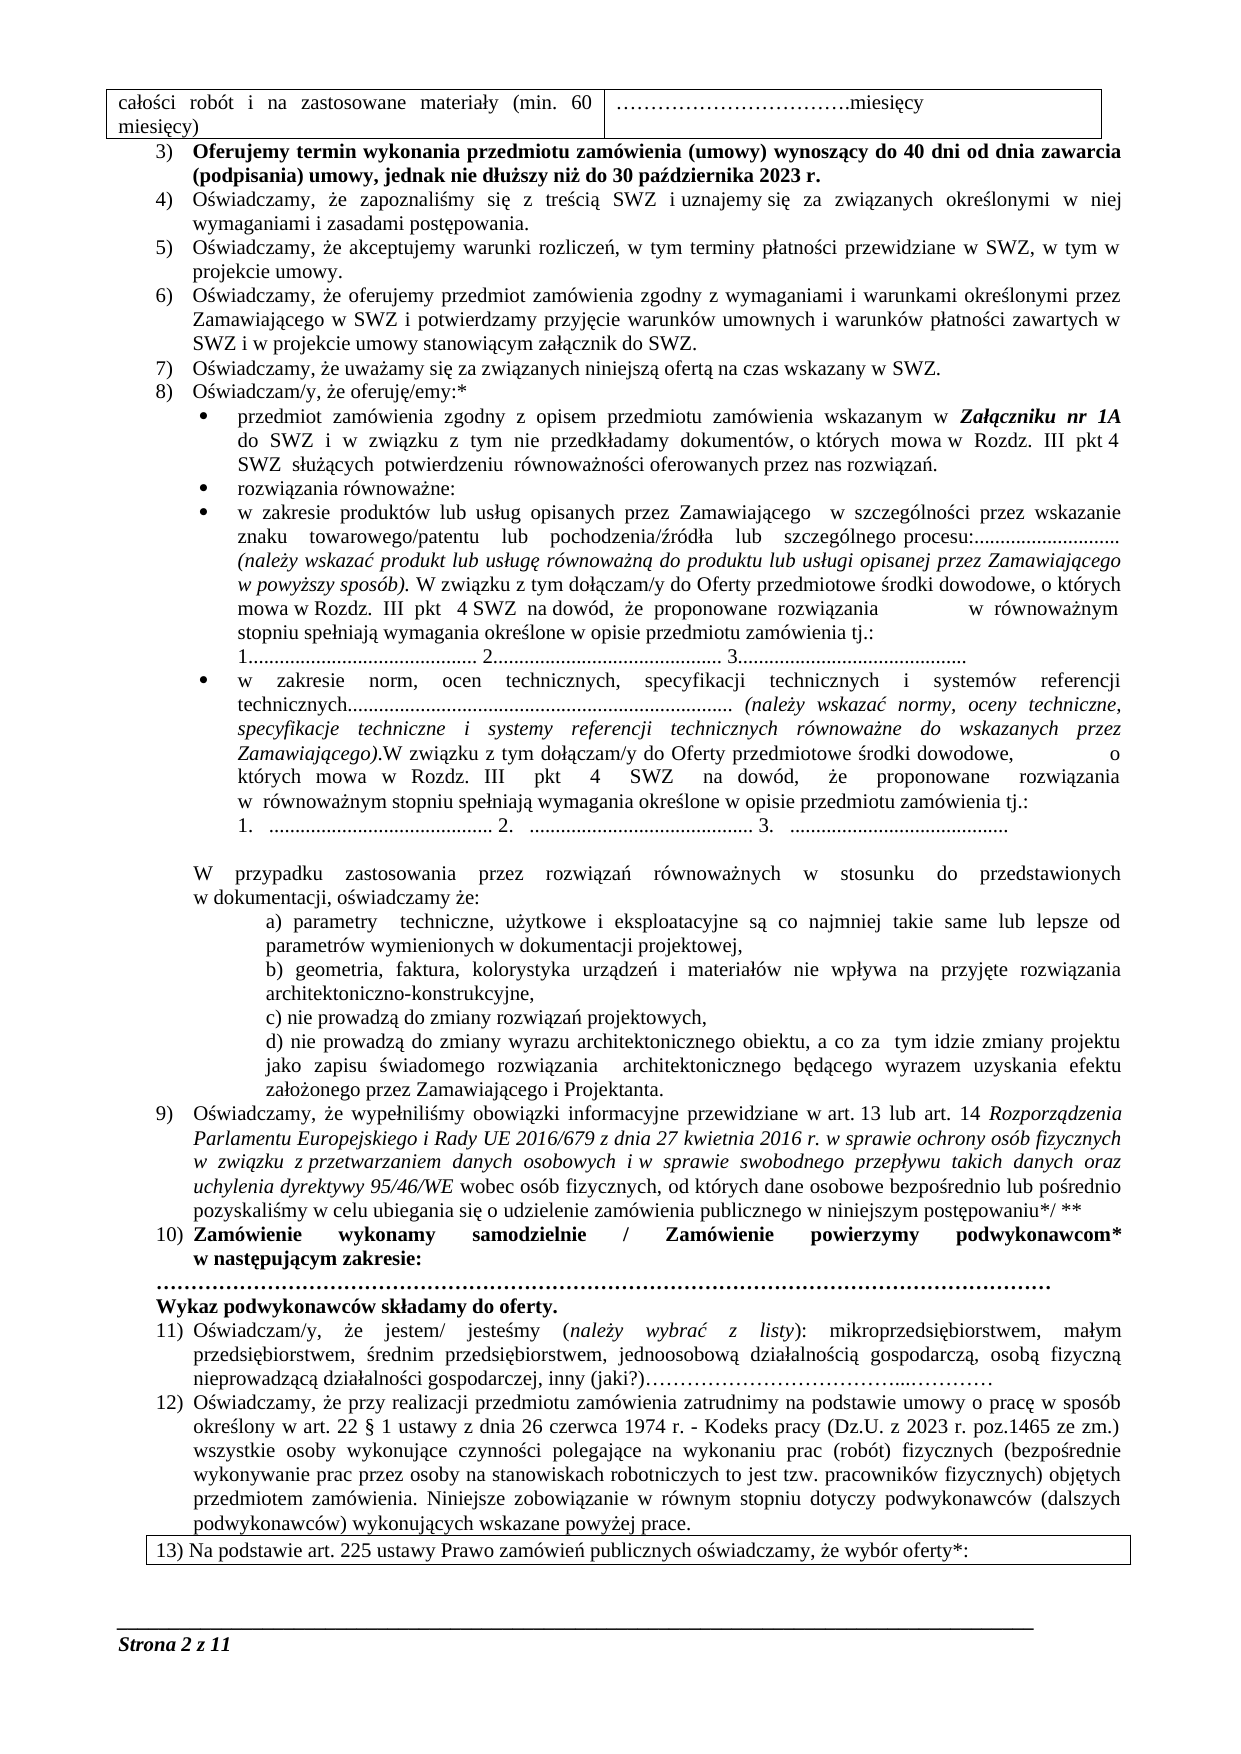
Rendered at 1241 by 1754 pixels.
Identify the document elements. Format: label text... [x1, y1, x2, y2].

text ………………………………………………………………………………………………………………… [156, 1270, 1122, 1294]
text 13) Na podstawie art. 225 ustawy Prawo zamówień publicznych oświadczamy, że wybór oferty*: [147, 1536, 1130, 1564]
list Oświadczamy, że zapoznaliśmy się z treścią SWZ i uznajemy się za związanych określonymi w niej wymaganiami i zasadami postępowania. [155, 187, 1122, 235]
list W przypadku zastosowania przez rozwiązań równoważnych w stosunku do przedstawionych w dokumentacji, oświadczamy że: [193, 861, 1122, 909]
list Oświadczamy, że wypełniliśmy obowiązki informacyjne przewidziane w art. 13 lub art. 14 Rozporządzenia Parlamentu Europejskiego i Rady UE 2016/679 z dnia 27 kwietnia 2016 r. w sprawie ochrony osób fizycznych w związku z przetwarzaniem danych osobowych i w sprawie swobodnego przepływu takich danych oraz uchylenia dyrektywy 95/46/WE wobec osób fizycznych, od których dane osobowe bezpośrednio lub pośrednio pozyskaliśmy w celu ubiegania się o udzielenie zamówienia publicznego w niniejszym postępowaniu*/ ** [156, 1101, 1122, 1222]
list Oświadczamy, że uważamy się za związanych niniejszą ofertą na czas wskazany w SWZ. [155, 355, 1122, 379]
list Oświadczamy, że przy realizacji przedmiotu zamówienia zatrudnimy na podstawie umowy o pracę w sposób określony w art. 22 § 1 ustawy z dnia 26 czerwca 1974 r. - Kodeks pracy (Dz.U. z 2023 r. poz.1465 ze zm.) wszystkie osoby wykonujące czynności polegające na wykonaniu prac (robót) fizycznych (bezpośrednie wykonywanie prac przez osoby na stanowiskach robotniczych to jest tzw. pracowników fizycznych) objętych przedmiotem zamówienia. Niniejsze zobowiązanie w równym stopniu dotyczy podwykonawców (dalszych podwykonawców) wykonujących wskazane powyżej prace. [156, 1390, 1122, 1534]
list a) parametry techniczne, użytkowe i eksploatacyjne są co najmniej takie same lub lepsze od parametrów wymienionych w dokumentacji projektowej, [266, 909, 1122, 957]
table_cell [605, 90, 1101, 138]
list Oświadczam/y, że oferuję/emy:* [155, 379, 1122, 403]
list 1. ........................................... 2. ........................................... 3. .......................................... [237, 813, 1122, 837]
list w zakresie norm, ocen technicznych, specyfikacji technicznych i systemów referencji technicznych.......................................................................... (należy wskazać normy, oceny techniczne, specyfikacje techniczne i systemy referencji technicznych równoważne do wskazanych przez Zamawiającego).W związku z tym dołączam/y do Oferty przedmiotowe środki dowodowe, o których mowa w Rozdz. III pkt 4 SWZ na dowód, że proponowane rozwiązania w równoważnym stopniu spełniają wymagania określone w opisie przedmiotu zamówienia tj.: [200, 668, 1122, 813]
list rozwiązania równoważne: [200, 476, 1122, 500]
list d) nie prowadzą do zmiany wyrazu architektonicznego obiektu, a co za tym idzie zmiany projektu jako zapisu świadomego rozwiązania architektonicznego będącego wyrazem uzyskania efektu założonego przez Zamawiającego i Projektanta. [266, 1029, 1122, 1101]
list c) nie prowadzą do zmiany rozwiązań projektowych, [193, 1005, 1122, 1029]
list Oświadczamy, że akceptujemy warunki rozliczeń, w tym terminy płatności przewidziane w SWZ, w tym w projekcie umowy. [155, 235, 1122, 283]
text Wykaz podwykonawców składamy do oferty. [156, 1294, 1122, 1318]
list Zamówienie wykonamy samodzielnie / Zamówienie powierzymy podwykonawcom* w następującym zakresie: [156, 1222, 1122, 1270]
list Oświadczam/y, że jestem/ jesteśmy (należy wybrać z listy): mikroprzedsiębiorstwem, małym przedsiębiorstwem, średnim przedsiębiorstwem, jednoosobową działalnością gospodarczą, osobą fizyczną nieprowadzącą działalności gospodarczej, inny (jaki?)………………………………...………… [156, 1318, 1122, 1390]
list 1............................................ 2............................................ 3............................................ [237, 644, 1122, 668]
list przedmiot zamówienia zgodny z opisem przedmiotu zamówienia wskazanym w Załączniku nr 1A do SWZ i w związku z tym nie przedkładamy dokumentów, o których mowa w Rozdz. III pkt 4 SWZ służących potwierdzeniu równoważności oferowanych przez nas rozwiązań. [200, 403, 1122, 476]
list Oświadczamy, że oferujemy przedmiot zamówienia zgodny z wymaganiami i warunkami określonymi przez Zamawiającego w SWZ i potwierdzamy przyjęcie warunków umownych i warunków płatności zawartych w SWZ i w projekcie umowy stanowiącym załącznik do SWZ. [155, 283, 1122, 355]
list Oferujemy termin wykonania przedmiotu zamówienia (umowy) wynoszący do 40 dni od dnia zawarcia (podpisania) umowy, jednak nie dłuższy niż do 30 października 2023 r. [155, 139, 1122, 187]
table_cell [107, 90, 604, 138]
list w zakresie produktów lub usług opisanych przez Zamawiającego w szczególności przez wskazanie znaku towarowego/patentu lub pochodzenia/źródła lub szczególnego procesu:............................ (należy wskazać produkt lub usługę równoważną do produktu lub usługi opisanej przez Zamawiającego w powyższy sposób). W związku z tym dołączam/y do Oferty przedmiotowe środki dowodowe, o których mowa w Rozdz. III pkt 4 SWZ na dowód, że proponowane rozwiązania w równoważnym stopniu spełniają wymagania określone w opisie przedmiotu zamówienia tj.: [200, 500, 1122, 644]
list b) geometria, faktura, kolorystyka urządzeń i materiałów nie wpływa na przyjęte rozwiązania architektoniczno-konstrukcyjne, [266, 957, 1122, 1005]
